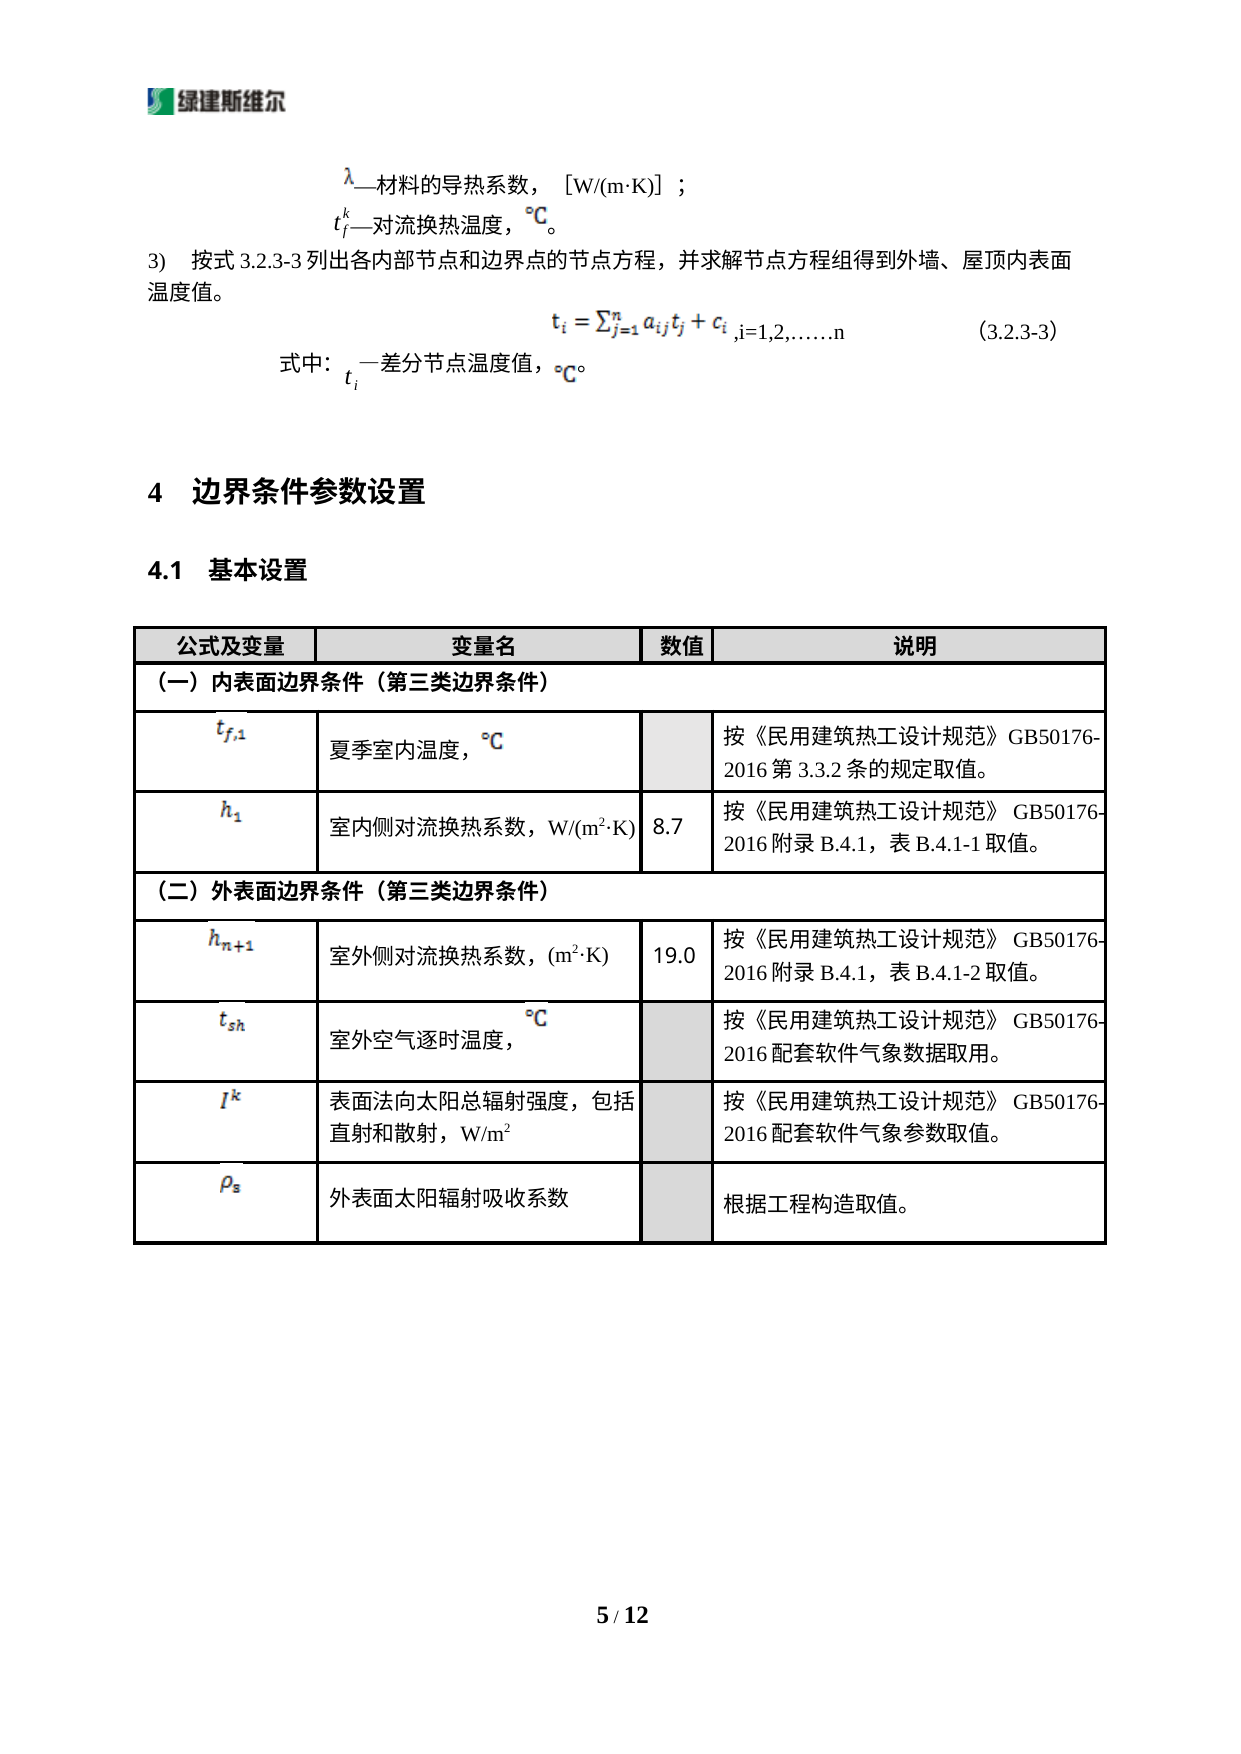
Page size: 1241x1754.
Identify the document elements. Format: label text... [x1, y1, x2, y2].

table_cell [136, 793, 316, 871]
picture [554, 358, 577, 392]
table_cell [136, 713, 316, 790]
picture [481, 725, 504, 759]
table_cell 外表面太阳辐射吸收系数 [319, 1164, 639, 1241]
text 式中：—差分节点温度值，。 [148, 346, 1092, 411]
table_cell [136, 1003, 316, 1080]
picture [525, 1002, 548, 1036]
picture [208, 921, 255, 956]
table_cell 室外空气逐时温度， [319, 1003, 639, 1080]
table_header 说明 [714, 629, 1104, 661]
table_cell 按《民用建筑热工设计规范》 GB50176-2016配套软件气象数据取用。 [714, 1003, 1104, 1080]
table_cell 按《民用建筑热工设计规范》GB50176-2016第3.3.2条的规定取值。 [714, 713, 1104, 790]
picture [344, 160, 354, 194]
picture [552, 306, 728, 340]
picture [216, 712, 247, 746]
subtitle 基本设置 [148, 536, 1092, 601]
picture [525, 199, 548, 234]
picture [219, 1002, 245, 1036]
table_cell [643, 1083, 711, 1161]
text —对流换热温度，。 [191, 200, 1092, 243]
table_cell 按《民用建筑热工设计规范》 GB50176-2016配套软件气象参数取值。 [714, 1083, 1104, 1161]
table_cell [136, 1164, 316, 1241]
picture [147, 88, 289, 115]
table_cell 根据工程构造取值。 [714, 1164, 1104, 1241]
table_header 公式及变量 [136, 629, 314, 661]
text —材料的导热系数，［W/(m·K)］； [191, 160, 1092, 200]
table_cell [136, 1083, 316, 1161]
table_cell [643, 1164, 711, 1241]
table_cell 8.7 [643, 793, 711, 871]
table_cell （二）外表面边界条件（第三类边界条件） [136, 874, 1104, 919]
subtitle 边界条件参数设置 [148, 468, 1092, 511]
table_cell [136, 922, 316, 999]
table_cell 夏季室内温度， [319, 713, 639, 790]
picture [220, 1083, 243, 1117]
picture [220, 1163, 243, 1198]
table_cell 19.0 [643, 922, 711, 999]
table_cell 表面法向太阳总辐射强度，包括直射和散射，W/m2 [319, 1083, 639, 1161]
table_cell 按《民用建筑热工设计规范》 GB50176-2016附录B.4.1，表B.4.1-2取值。 [714, 922, 1104, 999]
table_cell 室外侧对流换热系数，(m2·K) [319, 922, 639, 999]
list 按式3.2.3-3列出各内部节点和边界点的节点方程，并求解节点方程组得到外墙、屋顶内表面温度值。 [148, 243, 1092, 306]
text ,i=1,2,……n （3.2.3-3） [191, 306, 1071, 346]
table_header 变量名 [317, 629, 639, 661]
table_header 数值 [643, 629, 711, 661]
picture [220, 793, 243, 827]
table_cell [643, 713, 711, 790]
table_cell 室内侧对流换热系数，W/(m2·K) [319, 793, 639, 871]
table_cell 按《民用建筑热工设计规范》 GB50176-2016附录B.4.1，表B.4.1-1取值。 [714, 793, 1104, 871]
table_cell （一）内表面边界条件（第三类边界条件） [136, 665, 1104, 709]
table_cell [643, 1003, 711, 1080]
